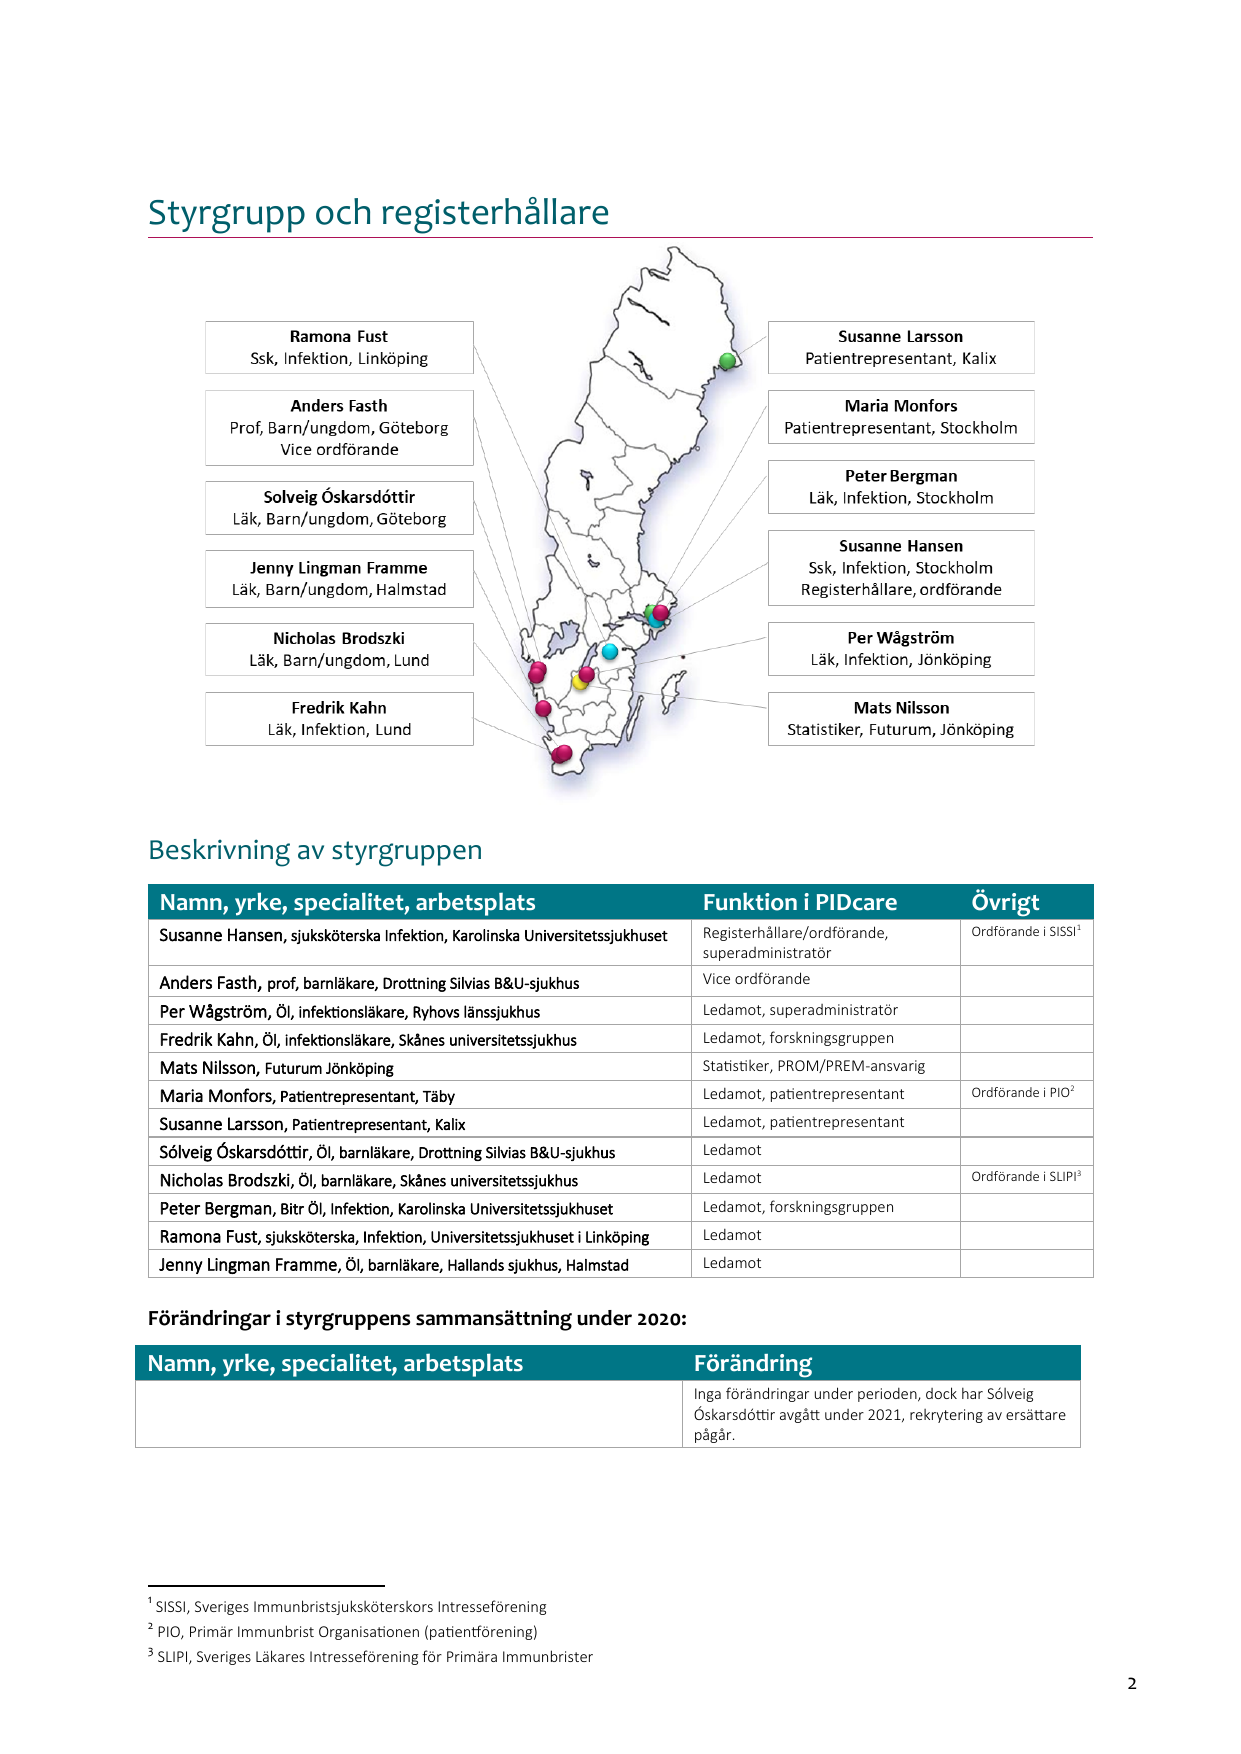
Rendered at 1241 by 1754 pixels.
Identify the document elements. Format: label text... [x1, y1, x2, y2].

table_cell Sólveig Óskarsdóttir, Öl, barnläkare, Drottning Silvias B&U-sjukhus [149, 1138, 691, 1164]
table_header Namn, yrke, specialitet, arbetsplats [136, 1346, 682, 1380]
table_cell [961, 1194, 1093, 1221]
table_cell Ledamot [692, 1222, 960, 1249]
table_cell Maria Monfors, Patientrepresentant, Täby [149, 1081, 691, 1108]
table_cell Ordförande i PIO [961, 1081, 1093, 1108]
table_header Funktion i PIDcare [692, 885, 960, 919]
text Förändringar i styrgruppens sammansättning under 2020: [148, 1305, 1093, 1331]
table_cell Susanne Larsson, Patientrepresentant, Kalix [149, 1109, 691, 1136]
table_cell Mats Nilsson, Futurum Jönköping [149, 1053, 691, 1080]
table_cell [961, 1138, 1093, 1164]
table_cell Ledamot [692, 1138, 960, 1164]
table_header Förändring [683, 1346, 1080, 1380]
table_cell [136, 1381, 682, 1447]
text Styrgrupp och registerhållare [148, 189, 1093, 237]
table_cell Ledamot, patientrepresentant [692, 1109, 960, 1136]
table_cell Ledamot, patientrepresentant [692, 1081, 960, 1108]
text Beskrivning av styrgruppen [148, 832, 1093, 868]
table_header Namn, yrke, specialitet, arbetsplats [149, 885, 691, 919]
table_cell [961, 1025, 1093, 1052]
table_cell Nicholas Brodszki, Öl, barnläkare, Skånes universitetssjukhus [149, 1166, 691, 1193]
table_cell Per Wågström, Öl, infektionsläkare, Ryhovs länssjukhus [149, 997, 691, 1024]
table_cell [961, 997, 1093, 1024]
table_cell Ledamot, forskningsgruppen [692, 1025, 960, 1052]
table_cell Ramona Fust, sjuksköterska, Infektion, Universitetssjukhuset i Linköping [149, 1222, 691, 1249]
picture [205, 242, 1035, 805]
table_cell Ledamot [692, 1166, 960, 1193]
table_cell Ledamot, forskningsgruppen [692, 1194, 960, 1221]
table_cell Anders Fasth, prof, barnläkare, Drottning Silvias B&U-sjukhus [149, 966, 691, 996]
table_cell Peter Bergman, Bitr Öl, Infektion, Karolinska Universitetssjukhuset [149, 1194, 691, 1221]
table_cell [961, 1109, 1093, 1136]
table_cell [961, 1250, 1093, 1277]
table_cell [961, 1222, 1093, 1249]
table_cell [961, 1053, 1093, 1080]
table_cell [961, 966, 1093, 996]
table_cell Ledamot, superadministratör [692, 997, 960, 1024]
table_cell Jenny Lingman Framme, Öl, barnläkare, Hallands sjukhus, Halmstad [149, 1250, 691, 1277]
table_cell Ordförande i SISSI [961, 920, 1093, 965]
table_cell Inga förändringar under perioden, dock har Sólveig Óskarsdóttir avgått under 2021, rekrytering av ersättare pågår. [683, 1381, 1080, 1447]
table_cell Registerhållare/ordförande, superadministratör [692, 920, 960, 965]
table_cell Ordförande i SLIPI [961, 1166, 1093, 1193]
table_cell Statistiker, PROM/PREM-ansvarig [692, 1053, 960, 1080]
table_cell Susanne Hansen, sjuksköterska Infektion, Karolinska Universitetssjukhuset [149, 920, 691, 965]
table_header Övrigt [961, 885, 1093, 919]
table_cell Vice ordförande [692, 966, 960, 996]
table_cell Ledamot [692, 1250, 960, 1277]
table_cell Fredrik Kahn, Öl, infektionsläkare, Skånes universitetssjukhus [149, 1025, 691, 1052]
